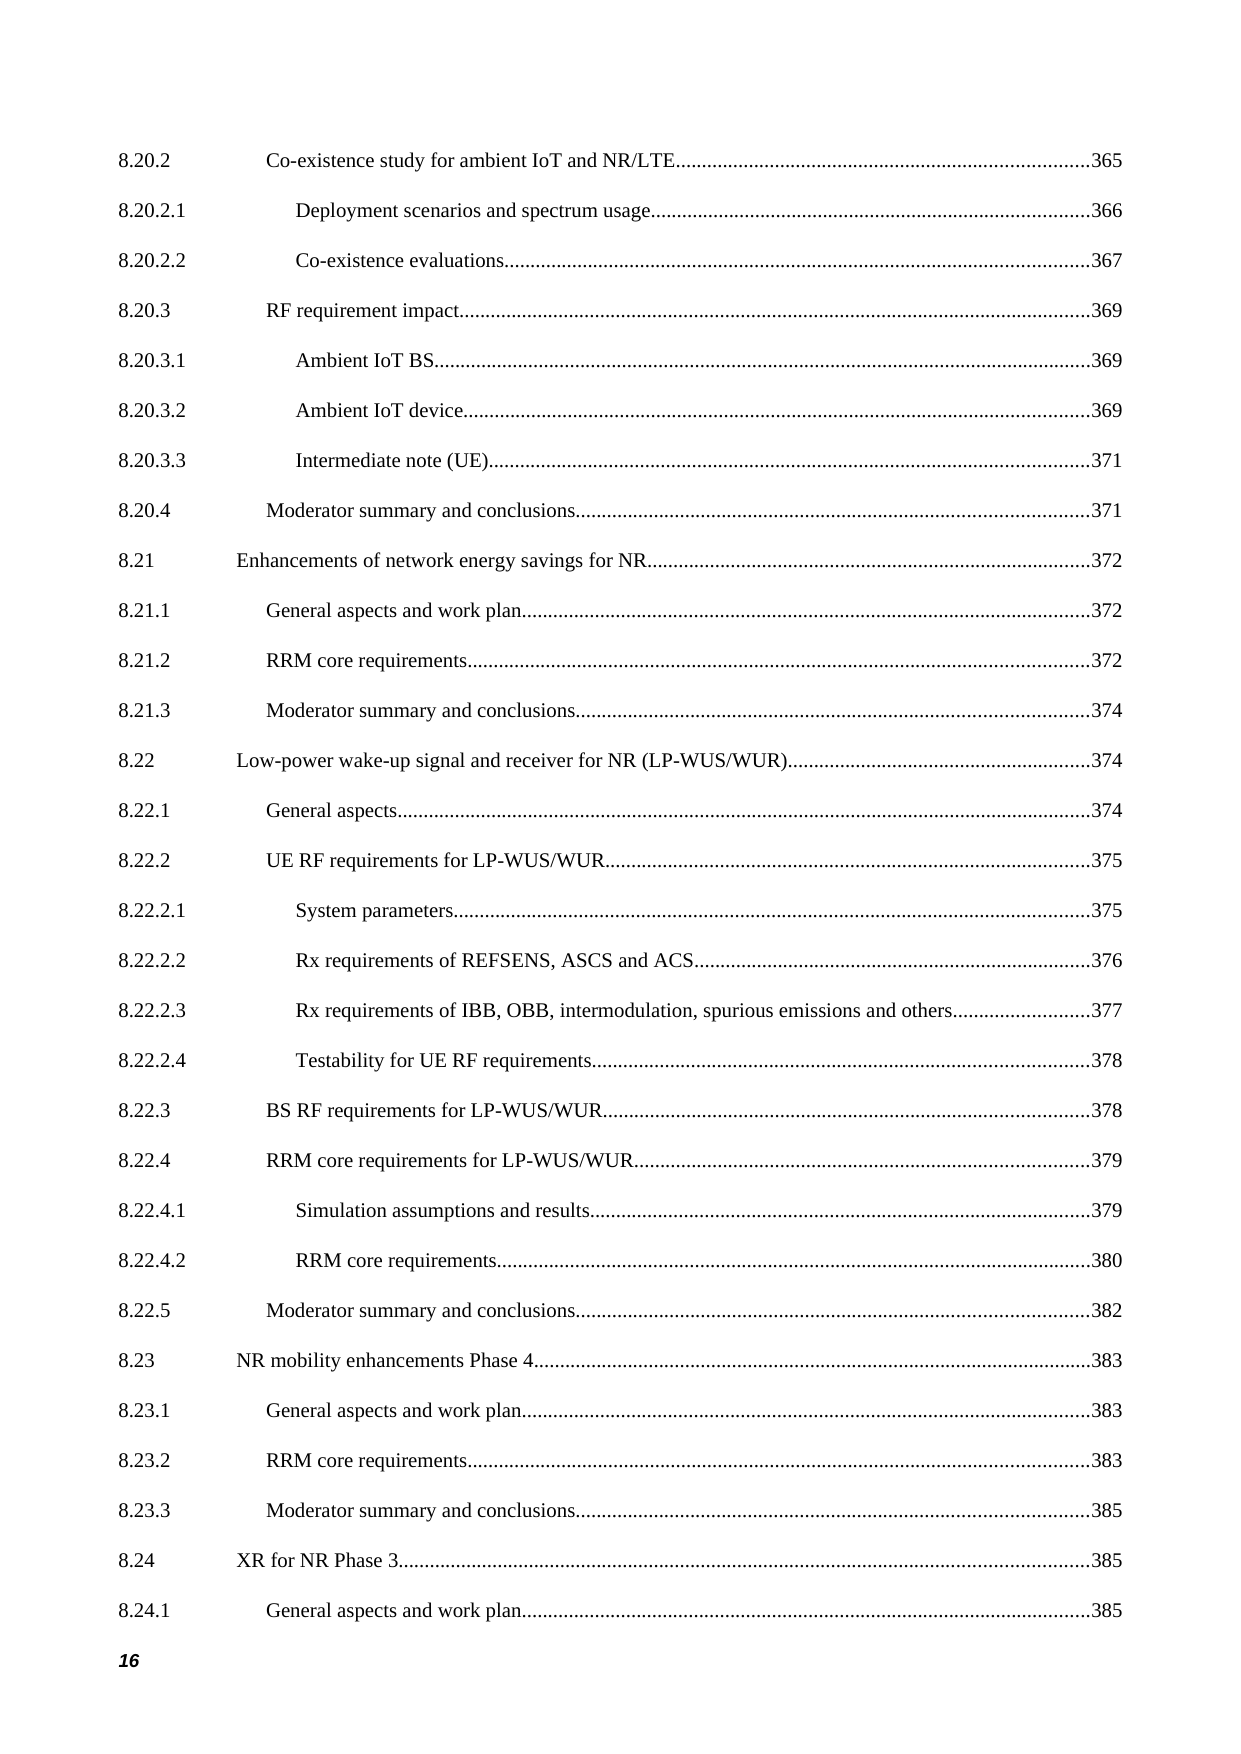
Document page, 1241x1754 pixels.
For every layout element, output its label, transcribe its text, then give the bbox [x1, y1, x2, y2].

text 8.22.2 UE RF requirements for LP-WUS/WUR 375 [118, 848, 1122, 872]
text 8.22.4.1 Simulation assumptions and results 379 [118, 1198, 1122, 1222]
text 8.21.2 RRM core requirements 372 [118, 648, 1122, 672]
text 8.23.3 Moderator summary and conclusions 385 [118, 1498, 1122, 1522]
text 8.22.2.2 Rx requirements of REFSENS, ASCS and ACS 376 [118, 948, 1122, 972]
text 8.22.2.1 System parameters 375 [118, 898, 1122, 922]
text 8.22.1 General aspects 374 [118, 798, 1122, 822]
text 8.20.3 RF requirement impact 369 [118, 298, 1122, 322]
text 8.20.2.2 Co-existence evaluations 367 [118, 248, 1122, 272]
text 8.20.2 Co-existence study for ambient IoT and NR/LTE 365 [118, 148, 1122, 172]
text 8.21.3 Moderator summary and conclusions 374 [118, 698, 1122, 722]
text 8.21 Enhancements of network energy savings for NR 372 [118, 548, 1122, 572]
text 8.21.1 General aspects and work plan 372 [118, 598, 1122, 622]
text 8.22.3 BS RF requirements for LP-WUS/WUR 378 [118, 1098, 1122, 1122]
text 8.22.2.3 Rx requirements of IBB, OBB, intermodulation, spurious emissions and others 377 [118, 998, 1122, 1022]
text 8.23.1 General aspects and work plan 383 [118, 1398, 1122, 1422]
text 8.23.2 RRM core requirements 383 [118, 1448, 1122, 1472]
text 8.20.3.2 Ambient IoT device 369 [118, 398, 1122, 422]
text 8.24.1 General aspects and work plan 385 [118, 1598, 1122, 1622]
text 8.22.4 RRM core requirements for LP-WUS/WUR 379 [118, 1148, 1122, 1172]
text 8.20.4 Moderator summary and conclusions 371 [118, 498, 1122, 522]
text 8.20.2.1 Deployment scenarios and spectrum usage 366 [118, 198, 1122, 222]
text 8.22 Low-power wake-up signal and receiver for NR (LP-WUS/WUR) 374 [118, 748, 1122, 772]
text 8.20.3.3 Intermediate note (UE) 371 [118, 448, 1122, 472]
text 8.22.4.2 RRM core requirements 380 [118, 1248, 1122, 1272]
text 8.24 XR for NR Phase 3 385 [118, 1548, 1122, 1572]
text 8.20.3.1 Ambient IoT BS 369 [118, 348, 1122, 372]
text 8.22.2.4 Testability for UE RF requirements 378 [118, 1048, 1122, 1072]
text 8.22.5 Moderator summary and conclusions 382 [118, 1298, 1122, 1322]
text 8.23 NR mobility enhancements Phase 4 383 [118, 1348, 1122, 1372]
